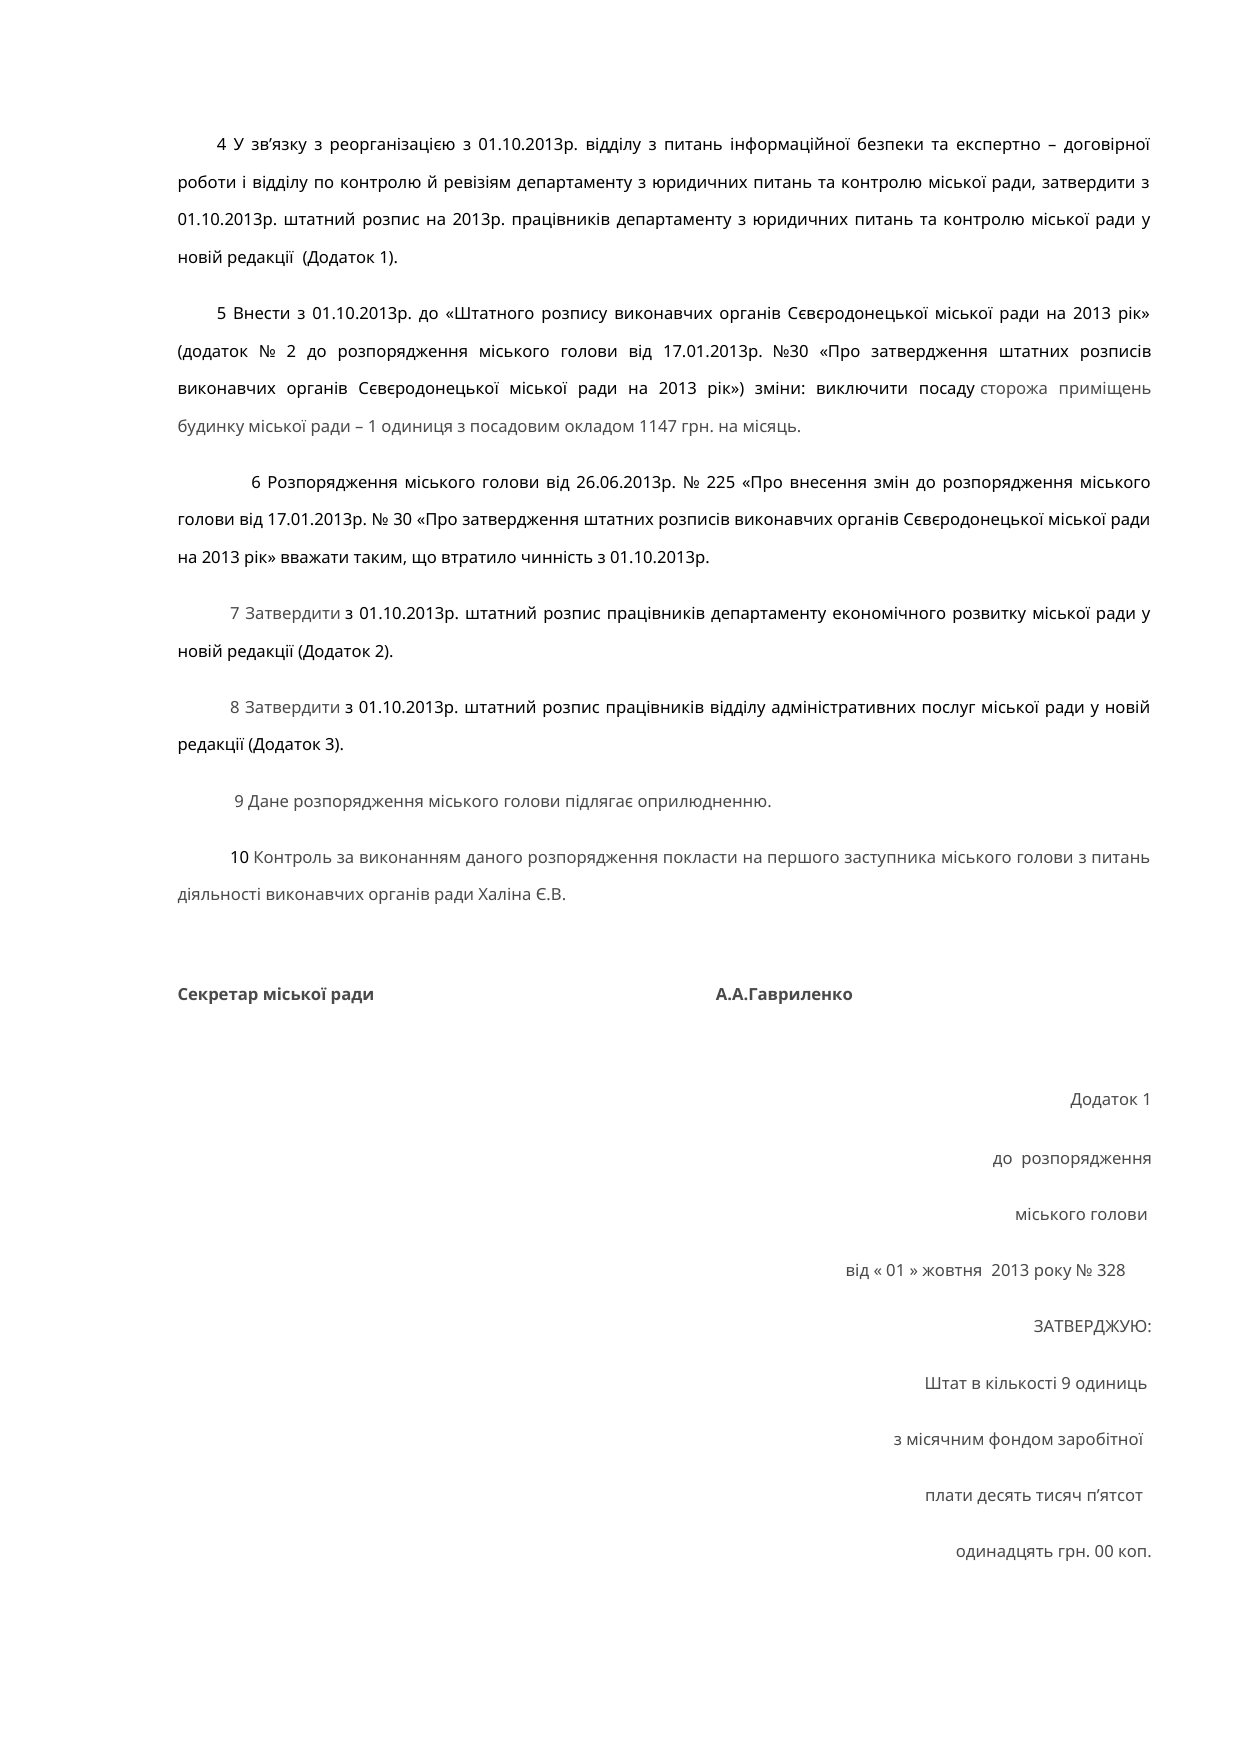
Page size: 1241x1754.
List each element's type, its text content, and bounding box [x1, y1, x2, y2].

text одинадцять грн. 00 коп. [177, 1525, 1152, 1563]
text 5 Внести з 01.10.2013р. до «Штатного розпису виконавчих органів Сєвєродонецької міської ради на 2013 рік» (додаток № 2 до розпорядження міського голови від 17.01.2013р. №30 «Про затвердження штатних розписів виконавчих органів Сєвєродонецької міської ради на 2013 рік») зміни: виключити посаду сторожа приміщень будинку міської ради – 1 одиниця з посадовим окладом 1147 грн. на місяць. [177, 287, 1152, 437]
text міського голови [177, 1188, 1152, 1225]
text до розпорядження [177, 1131, 1152, 1169]
text 6 Розпорядження міського голови від 26.06.2013р. № 225 «Про внесення змін до розпорядження міського голови від 17.01.2013р. № 30 «Про затвердження штатних розписів виконавчих органів Сєвєродонецької міської ради на 2013 рік» вважати таким, що втратило чинність з 01.10.2013р. [177, 456, 1152, 568]
text 4 У зв’язку з реорганізацією з 01.10.2013р. відділу з питань інформаційної безпеки та експертно – договірної роботи і відділу по контролю й ревізіям департаменту з юридичних питань та контролю міської ради, затвердити з 01.10.2013р. штатний розпис на 2013р. працівників департаменту з юридичних питань та контролю міської ради у новій редакції (Додаток 1). [177, 118, 1152, 268]
text 7 Затвердити з 01.10.2013р. штатний розпис працівників департаменту економічного розвитку міської ради у новій редакції (Додаток 2). [177, 587, 1152, 662]
text Секретар міської ради А.А.Гавриленко [177, 981, 1152, 1006]
text ЗАТВЕРДЖУЮ: [177, 1300, 1152, 1338]
text Додаток 1 [177, 1075, 1152, 1113]
text з місячним фондом заробітної [177, 1413, 1152, 1450]
text плати десять тисяч п’ятсот [177, 1469, 1152, 1506]
text 8 Затвердити з 01.10.2013р. штатний розпис працівників відділу адміністративних послуг міської ради у новій редакції (Додаток 3). [177, 681, 1152, 756]
text 10 Контроль за виконанням даного розпорядження покласти на першого заступника міського голови з питань діяльності виконавчих органів ради Халіна Є.В. [177, 831, 1152, 906]
text Штат в кількості 9 одиниць [177, 1356, 1152, 1394]
text 9 Дане розпорядження міського голови підлягає оприлюдненню. [177, 774, 1152, 812]
text від « 01 » жовтня 2013 року № 328 [177, 1244, 1152, 1281]
